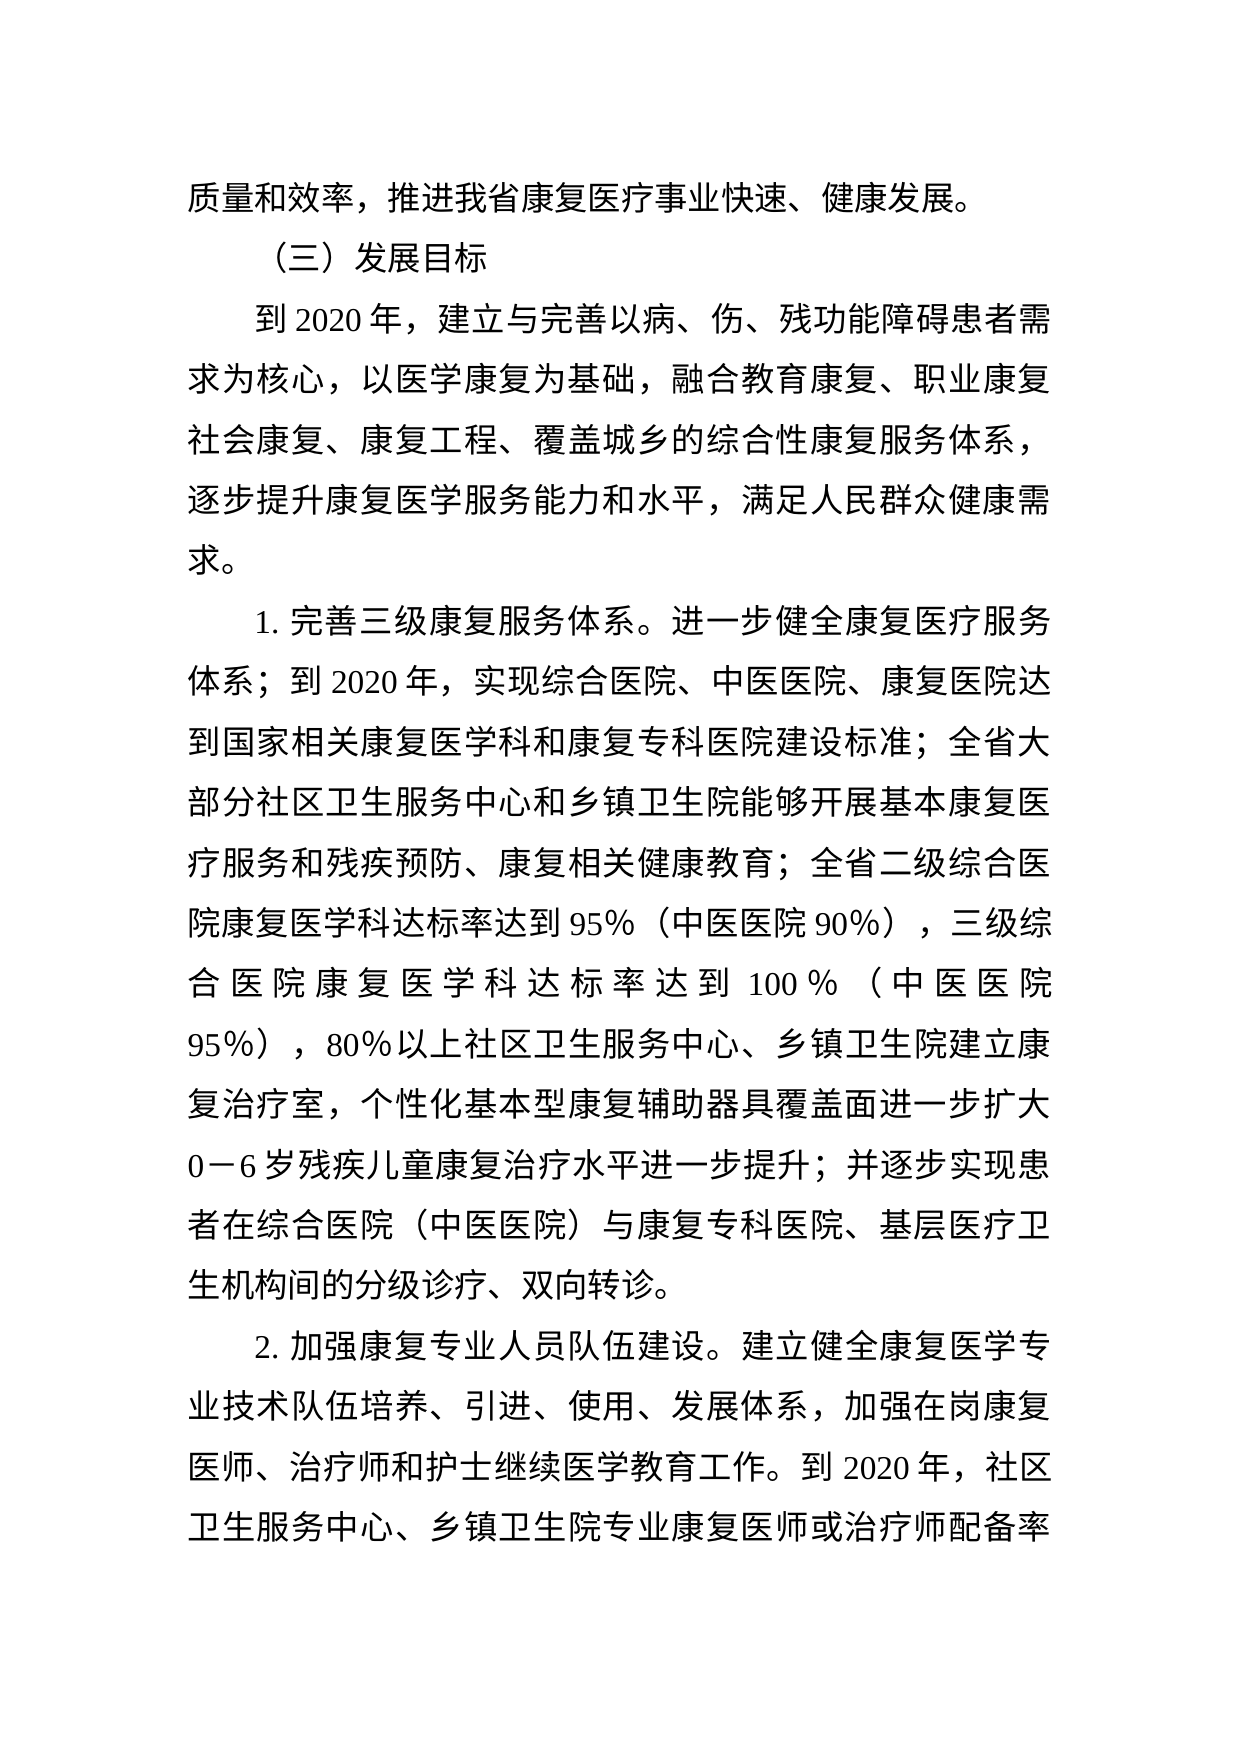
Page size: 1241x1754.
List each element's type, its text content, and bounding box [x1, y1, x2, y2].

text 1. 完善三级康复服务体系。进一步健全康复医疗服务体系；到2020年，实现综合医院、中医医院、康复医院达到国家相关康复医学科和康复专科医院建设标准；全省大部分社区卫生服务中心和乡镇卫生院能够开展基本康复医疗服务和残疾预防、康复相关健康教育；全省二级综合医院康复医学科达标率达到95％（中医医院90％），三级综合医院康复医学科达标率达到100％（中医医院95％），80％以上社区卫生服务中心、乡镇卫生院建立康复治疗室，个性化基本型康复辅助器具覆盖面进一步扩大；0－6岁残疾儿童康复治疗水平进一步提升；并逐步实现患者在综合医院（中医医院）与康复专科医院、基层医疗卫生机构间的分级诊疗、双向转诊。 [187, 585, 1053, 1310]
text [187, 162, 1053, 222]
text 到2020年，建立与完善以病、伤、残功能障碍患者需求为核心，以医学康复为基础，融合教育康复、职业康复、社会康复、康复工程、覆盖城乡的综合性康复服务体系，逐步提升康复医学服务能力和水平，满足人民群众健康需求。 [187, 283, 1053, 585]
text （三）发展目标 [187, 222, 1053, 283]
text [187, 1310, 1053, 1552]
